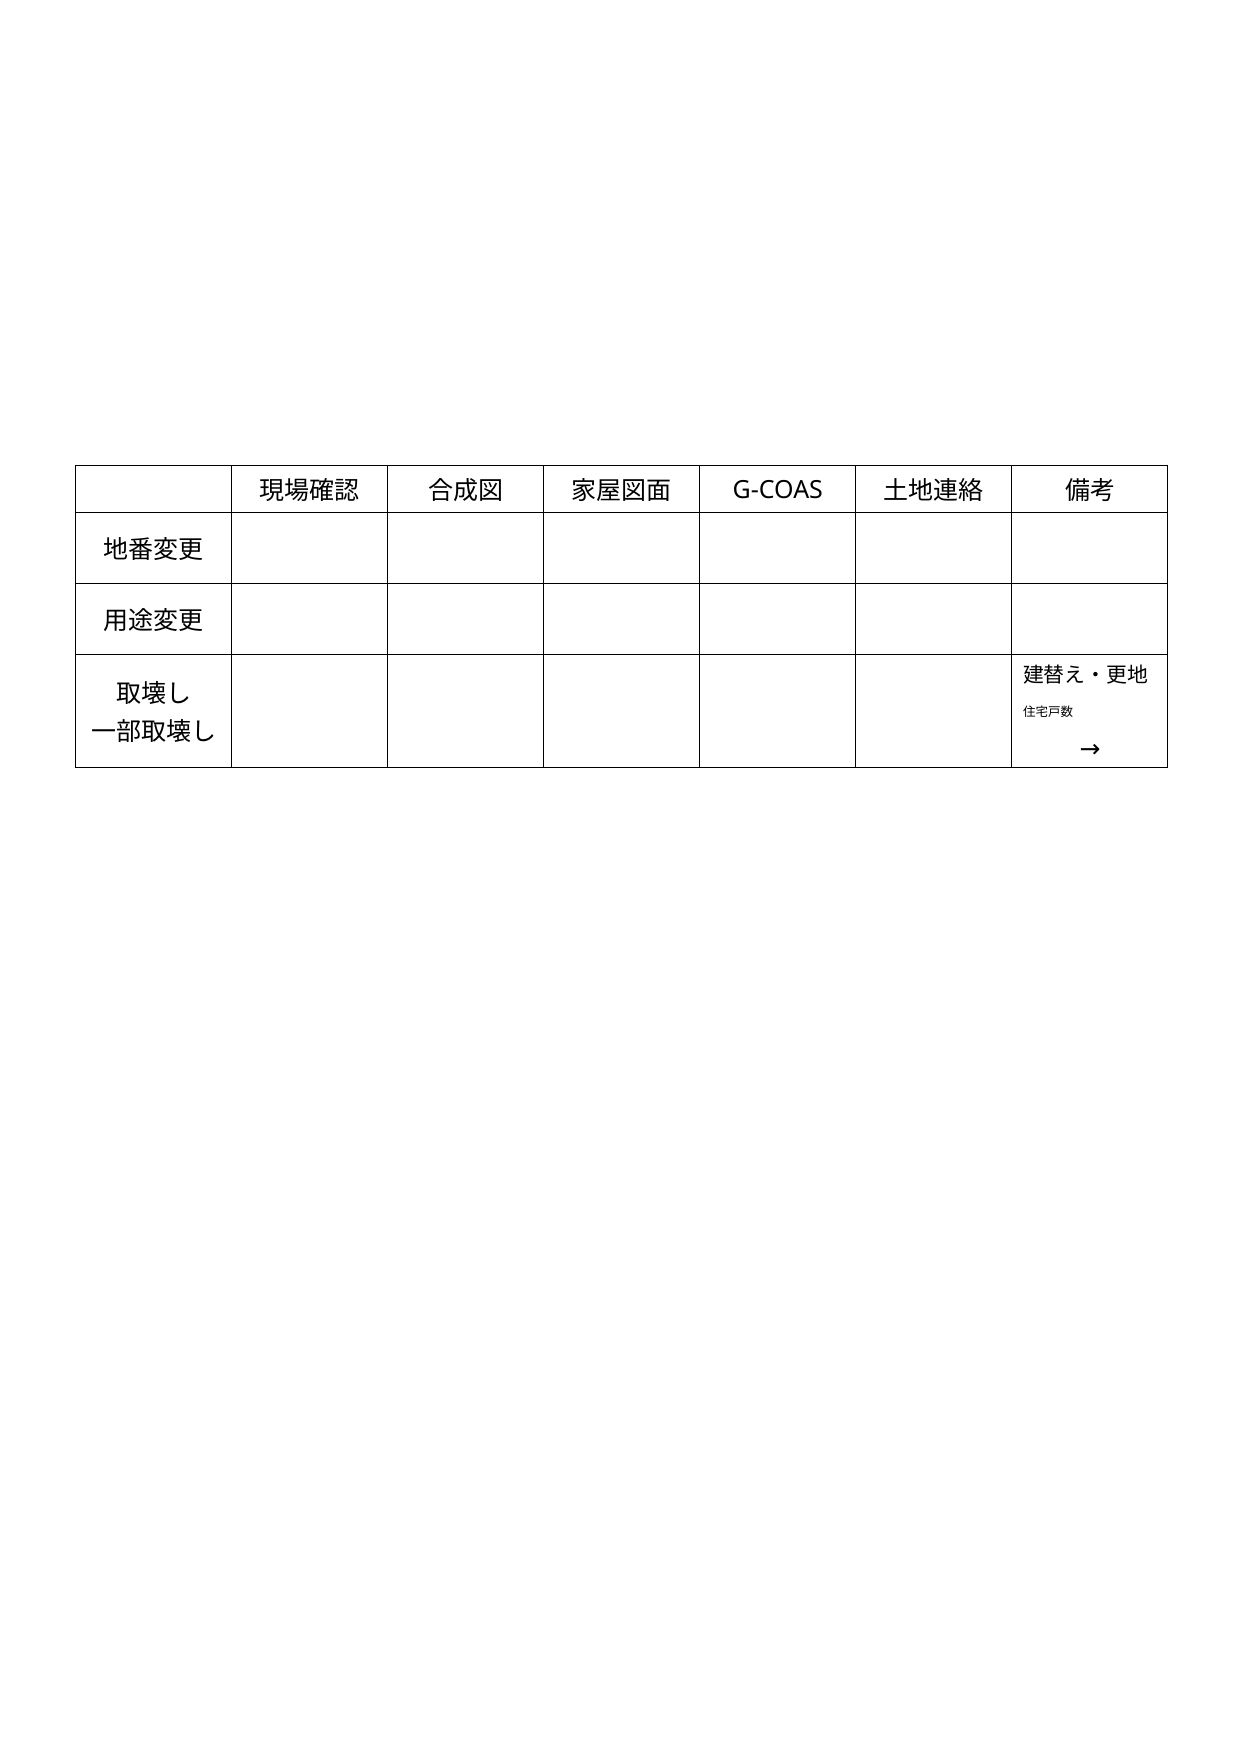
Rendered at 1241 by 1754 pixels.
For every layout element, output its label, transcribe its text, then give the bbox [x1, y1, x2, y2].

table_cell [544, 513, 699, 583]
table_cell [232, 513, 387, 583]
table_header G-COAS [700, 466, 855, 512]
table_cell [856, 655, 1011, 767]
table_cell [544, 584, 699, 653]
table_cell [544, 655, 699, 767]
table_cell 取壊し 一部取壊し [76, 655, 231, 767]
table_cell [232, 584, 387, 653]
table_header 現場確認 [232, 466, 387, 512]
table_header 合成図 [388, 466, 543, 512]
table_cell [388, 584, 543, 653]
table_cell [700, 584, 855, 653]
table_cell 用途変更 [76, 584, 231, 653]
table_cell [388, 513, 543, 583]
table_cell [856, 513, 1011, 583]
table_header [76, 466, 231, 512]
table_cell [700, 513, 855, 583]
table_cell [856, 584, 1011, 653]
table_cell [388, 655, 543, 767]
table_header 家屋図面 [544, 466, 699, 512]
table_header 土地連絡 [856, 466, 1011, 512]
table_cell 地番変更 [76, 513, 231, 583]
table_cell [700, 655, 855, 767]
table_header 備考 [1012, 466, 1167, 512]
table_cell [1012, 513, 1167, 583]
table_cell 建替え・更地 住宅戸数 → [1012, 655, 1167, 767]
table_cell [1012, 584, 1167, 653]
table_cell [232, 655, 387, 767]
